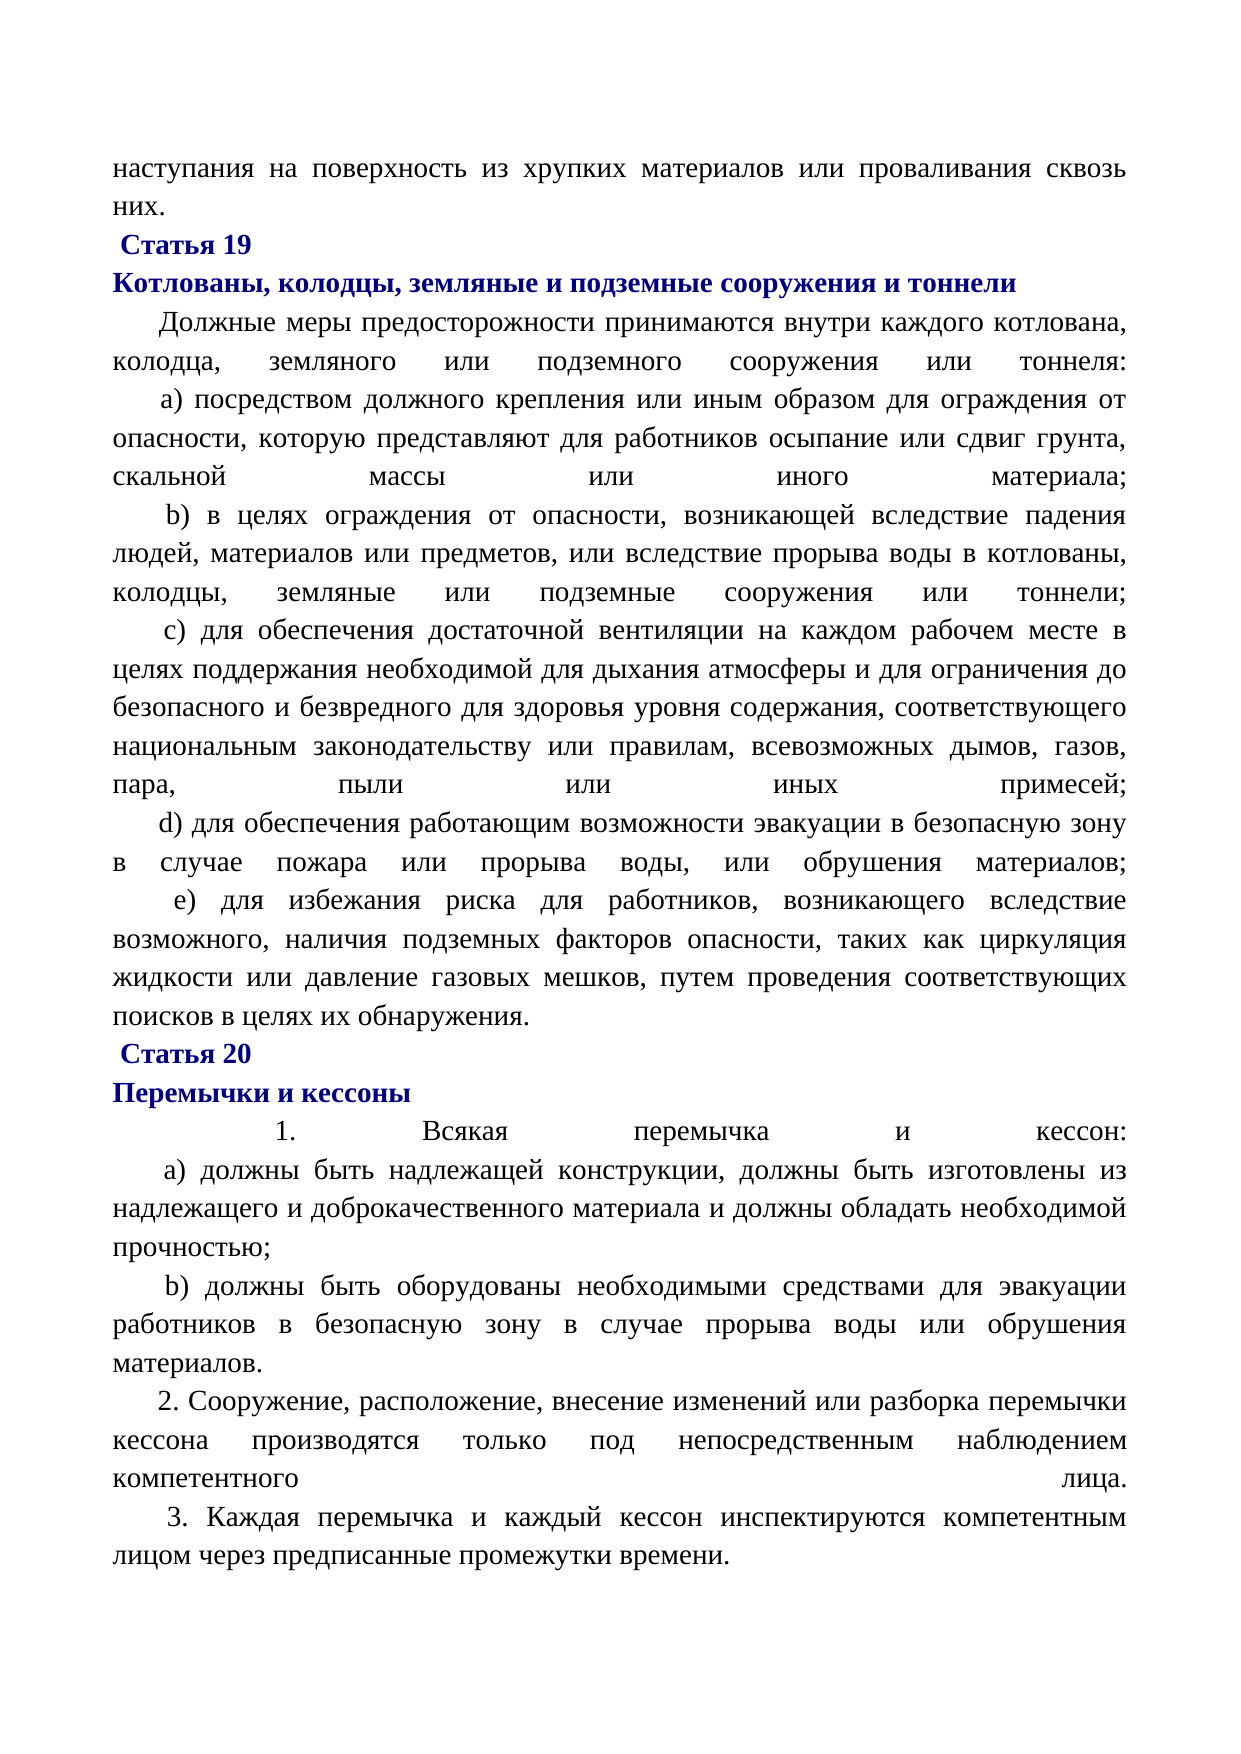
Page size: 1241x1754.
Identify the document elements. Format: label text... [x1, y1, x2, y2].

text Статья 19 [112, 227, 1128, 261]
text 1. Всякая перемычка и кессон: a) должны быть надлежащей конструкции, должны быть изготовлены из надлежащего и доброкачественного материала и должны обладать необходимой прочностью; b) должны быть оборудованы необходимыми средствами для эвакуации работников в безопасную зону в случае прорыва воды или обрушения материалов. 2. Сооружение, расположение, внесение изменений или разборка перемычки кессона производятся только под непосредственным наблюдением компетентного лица. 3. Каждая перемычка и каждый кессон инспектируются компетентным лицом через предписанные промежутки времени. [112, 1113, 1128, 1571]
text Перемычки и кессоны [112, 1075, 1128, 1108]
text Котлованы, колодцы, земляные и подземные сооружения и тоннели [112, 266, 1128, 299]
text Должные меры предосторожности принимаются внутри каждого котлована, колодца, земляного или подземного сооружения или тоннеля: a) посредством должного крепления или иным образом для ограждения от опасности, которую представляют для работников осыпание или сдвиг грунта, скальной массы или иного материала; b) в целях ограждения от опасности, возникающей вследствие падения людей, материалов или предметов, или вследствие прорыва воды в котлованы, колодцы, земляные или подземные сооружения или тоннели; c) для обеспечения достаточной вентиляции на каждом рабочем месте в целях поддержания необходимой для дыхания атмосферы и для ограничения до безопасного и безвредного для здоровья уровня содержания, соответствующего национальным законодательству или правилам, всевозможных дымов, газов, пара, пыли или иных примесей; d) для обеспечения работающим возможности эвакуации в безопасную зону в случае пожара или прорыва воды, или обрушения материалов; e) для избежания риска для работников, возникающего вследствие возможного, наличия подземных факторов опасности, таких как циркуляция жидкости или давление газовых мешков, путем проведения соответствующих поисков в целях их обнаружения. [112, 304, 1128, 1031]
text Статья 20 [112, 1036, 1128, 1070]
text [112, 150, 1128, 222]
